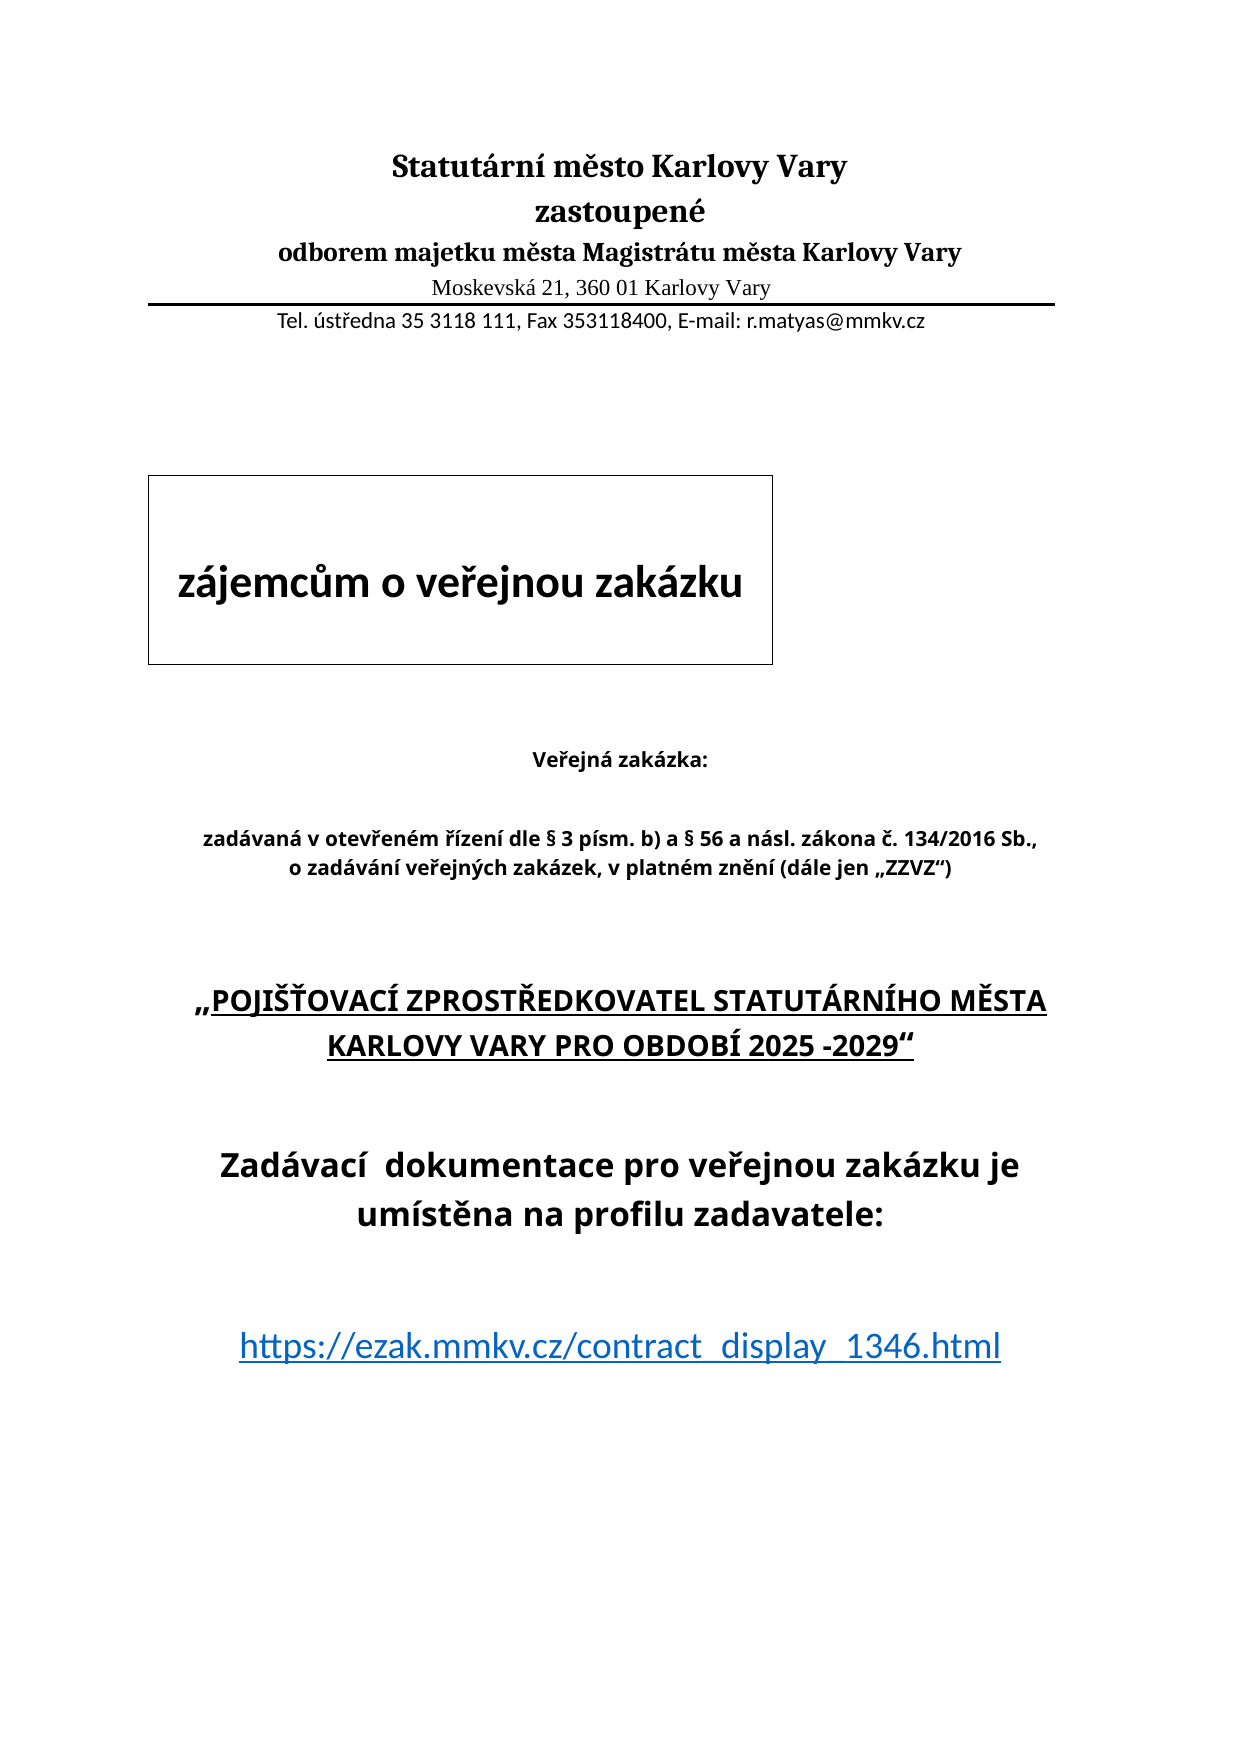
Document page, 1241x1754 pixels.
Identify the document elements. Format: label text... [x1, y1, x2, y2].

text zadávaná v otevřeném řízení dle § 3 písm. b) a § 56 a násl. zákona č. 134/2016 Sb., o zadávání veřejných zakázek, v platném znění (dále jen „ZZVZ“) [148, 824, 1093, 881]
text Tel. ústředna 35 3118 111, Fax 353118400, E-mail: r.matyas@mmkv.cz [148, 306, 1055, 334]
text „Pojišťovací zprostředkovatel Statutárního města Karlovy Vary pro období 2025 -2029“ [148, 976, 1093, 1066]
subtitle Veřejná zakázka: [148, 745, 1093, 774]
table_header zájemcům o veřejnou zakázku [149, 476, 772, 663]
text Zadávací dokumentace pro veřejnou zakázku je umístěna na profilu zadavatele: [148, 1142, 1093, 1236]
subtitle odborem majetku města Magistrátu města Karlovy Vary [148, 237, 1093, 268]
text https://ezak.mmkv.cz/contract_display_1346.html [148, 1322, 1093, 1368]
subtitle Moskevská 21, 360 01 Karlovy Vary [148, 274, 1055, 303]
subtitle Statutární město Karlovy Vary [148, 148, 1093, 186]
subtitle zastoupené [148, 192, 1093, 231]
